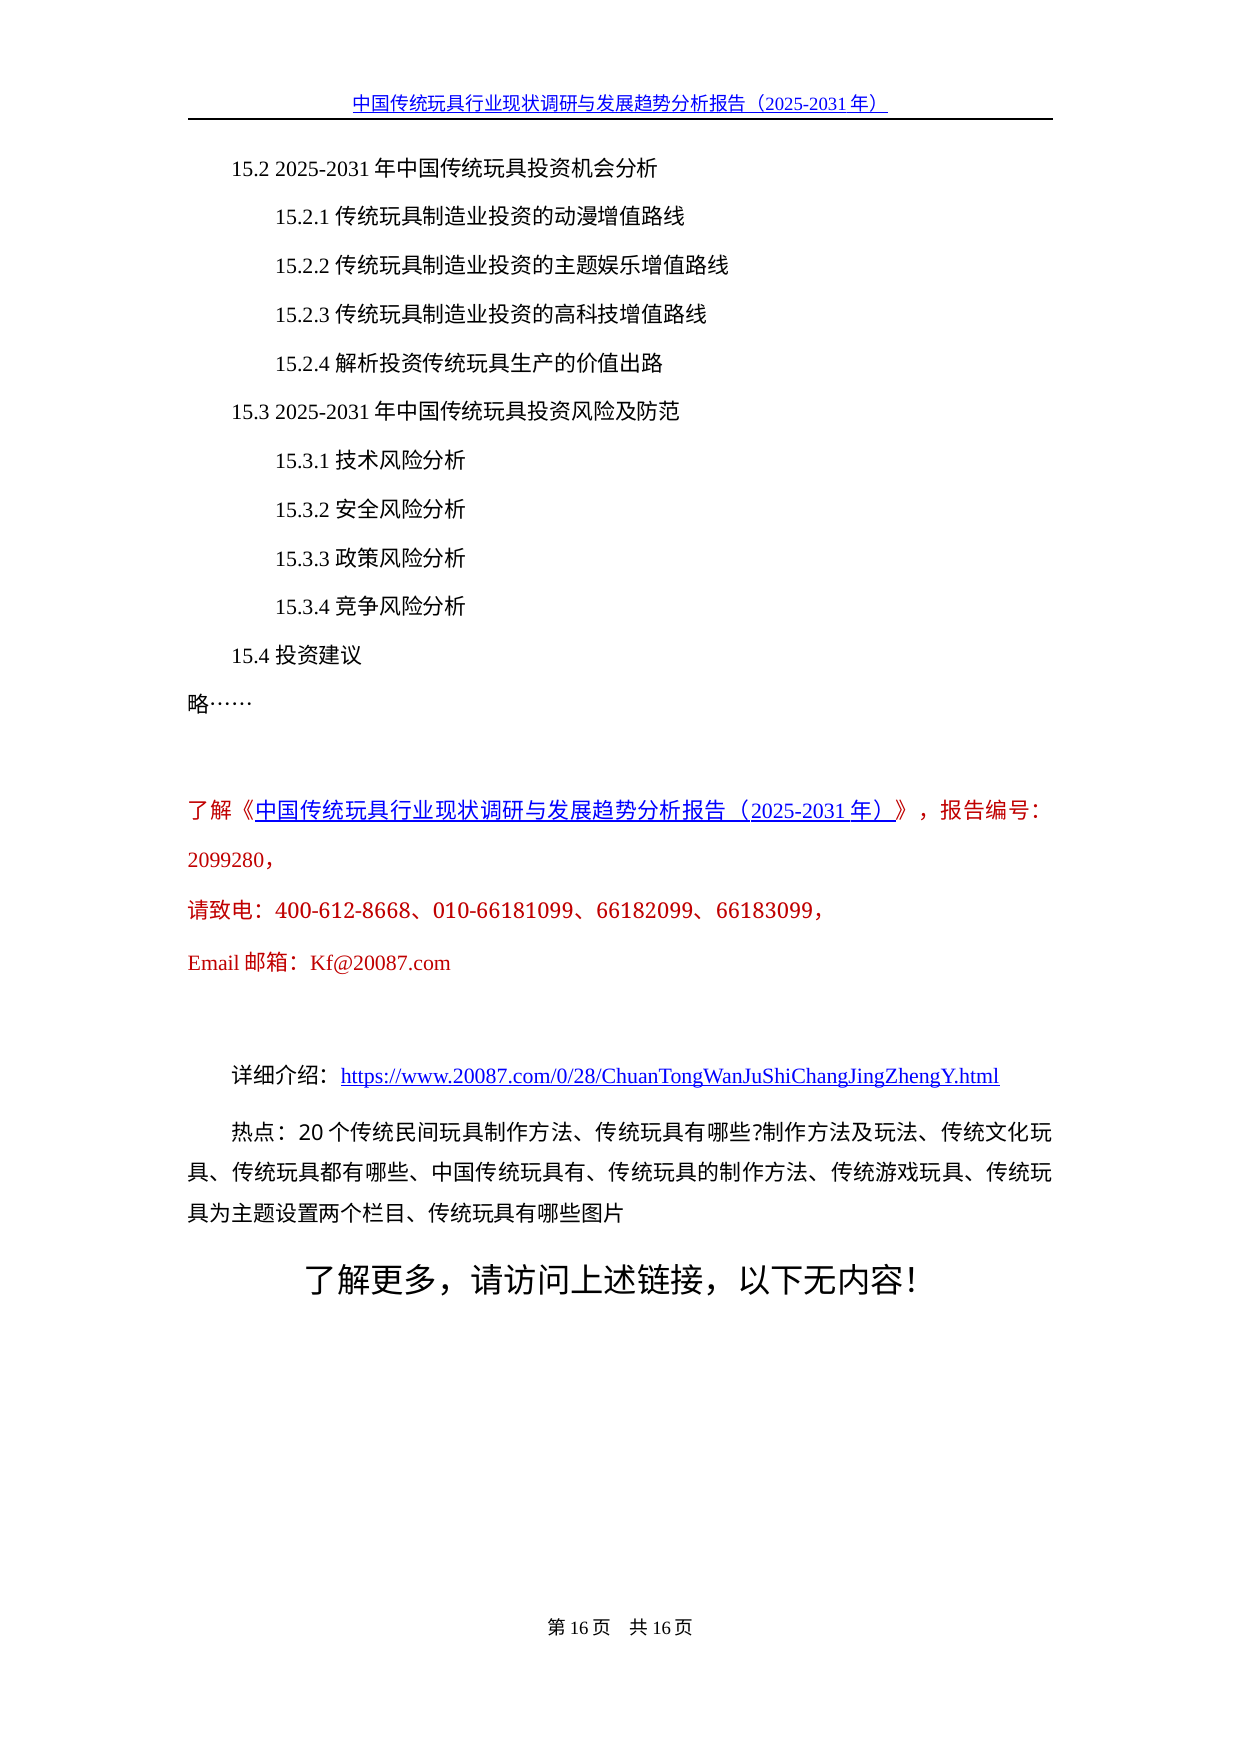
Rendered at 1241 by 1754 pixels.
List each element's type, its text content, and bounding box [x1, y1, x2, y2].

title 了解更多，请访问上述链接，以下无内容！ [187, 1246, 1053, 1311]
text 请致电：400-612-8668、010-66181099、66182099、66183099， [187, 893, 1053, 926]
text 详细介绍：https://www.20087.com/0/28/ChuanTongWanJuShiChangJingZhengY.html [187, 1058, 1053, 1090]
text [187, 150, 1053, 719]
text 热点：20个传统民间玩具制作方法、传统玩具有哪些?制作方法及玩法、传统文化玩具、传统玩具都有哪些、中国传统玩具有、传统玩具的制作方法、传统游戏玩具、传统玩具为主题设置两个栏目、传统玩具有哪些图片 [187, 1114, 1053, 1228]
text Email邮箱：Kf@20087.com [187, 945, 1053, 977]
text 了解《中国传统玩具行业现状调研与发展趋势分析报告（2025-2031年）》，报告编号：2099280， [187, 793, 1053, 874]
